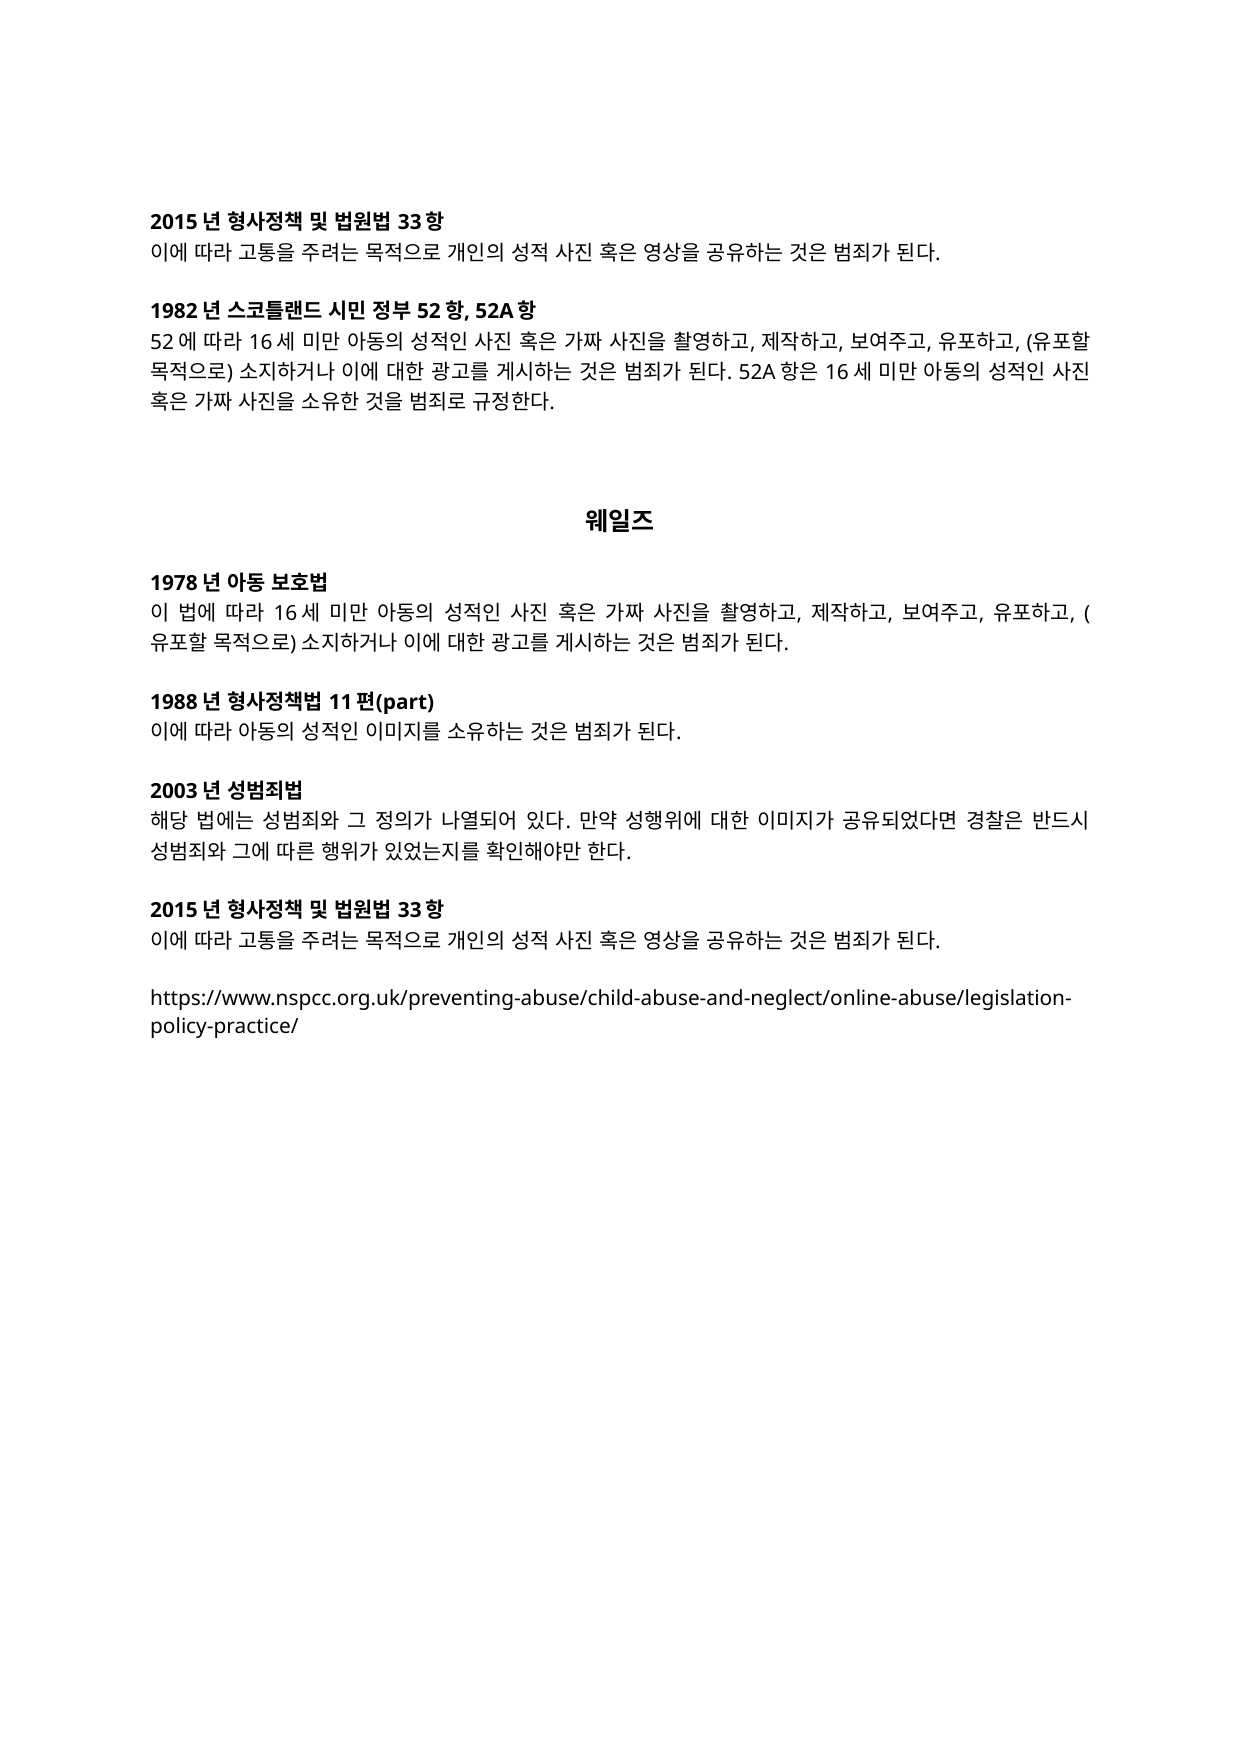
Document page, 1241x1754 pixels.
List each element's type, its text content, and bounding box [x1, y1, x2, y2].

text 이에 따라 고통을 주려는 목적으로 개인의 성적 사진 혹은 영상을 공유하는 것은 범죄가 된다. [150, 924, 1090, 954]
text 이에 따라 아동의 성적인 이미지를 소유하는 것은 범죄가 된다. [150, 716, 1090, 746]
text 2015년 형사정책 및 법원법 33항 [150, 206, 1090, 236]
text 해당 법에는 성범죄와 그 정의가 나열되어 있다. 만약 성행위에 대한 이미지가 공유되었다면 경찰은 반드시 성범죄와 그에 따른 행위가 있었는지를 확인해야만 한다. [150, 805, 1090, 865]
text https://www.nspcc.org.uk/preventing-abuse/child-abuse-and-neglect/online-abuse/legislation-policy-practice/ [150, 983, 1090, 1040]
text 웨일즈 [150, 501, 1090, 537]
text 이 법에 따라 16세 미만 아동의 성적인 사진 혹은 가짜 사진을 촬영하고, 제작하고, 보여주고, 유포하고, (유포할 목적으로) 소지하거나 이에 대한 광고를 게시하는 것은 범죄가 된다. [150, 596, 1090, 657]
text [150, 236, 1090, 266]
text 1988년 형사정책법 11편(part) [150, 685, 1090, 716]
text 52에 따라 16세 미만 아동의 성적인 사진 혹은 가짜 사진을 촬영하고, 제작하고, 보여주고, 유포하고, (유포할 목적으로) 소지하거나 이에 대한 광고를 게시하는 것은 범죄가 된다. 52A항은 16세 미만 아동의 성적인 사진 혹은 가짜 사진을 소유한 것을 범죄로 규정한다. [150, 325, 1090, 416]
text 2015년 형사정책 및 법원법 33항 [150, 894, 1090, 924]
text 1978년 아동 보호법 [150, 566, 1090, 596]
text 2003년 성범죄법 [150, 774, 1090, 805]
text 1982년 스코틀랜드 시민 정부 52항, 52A항 [150, 295, 1090, 325]
